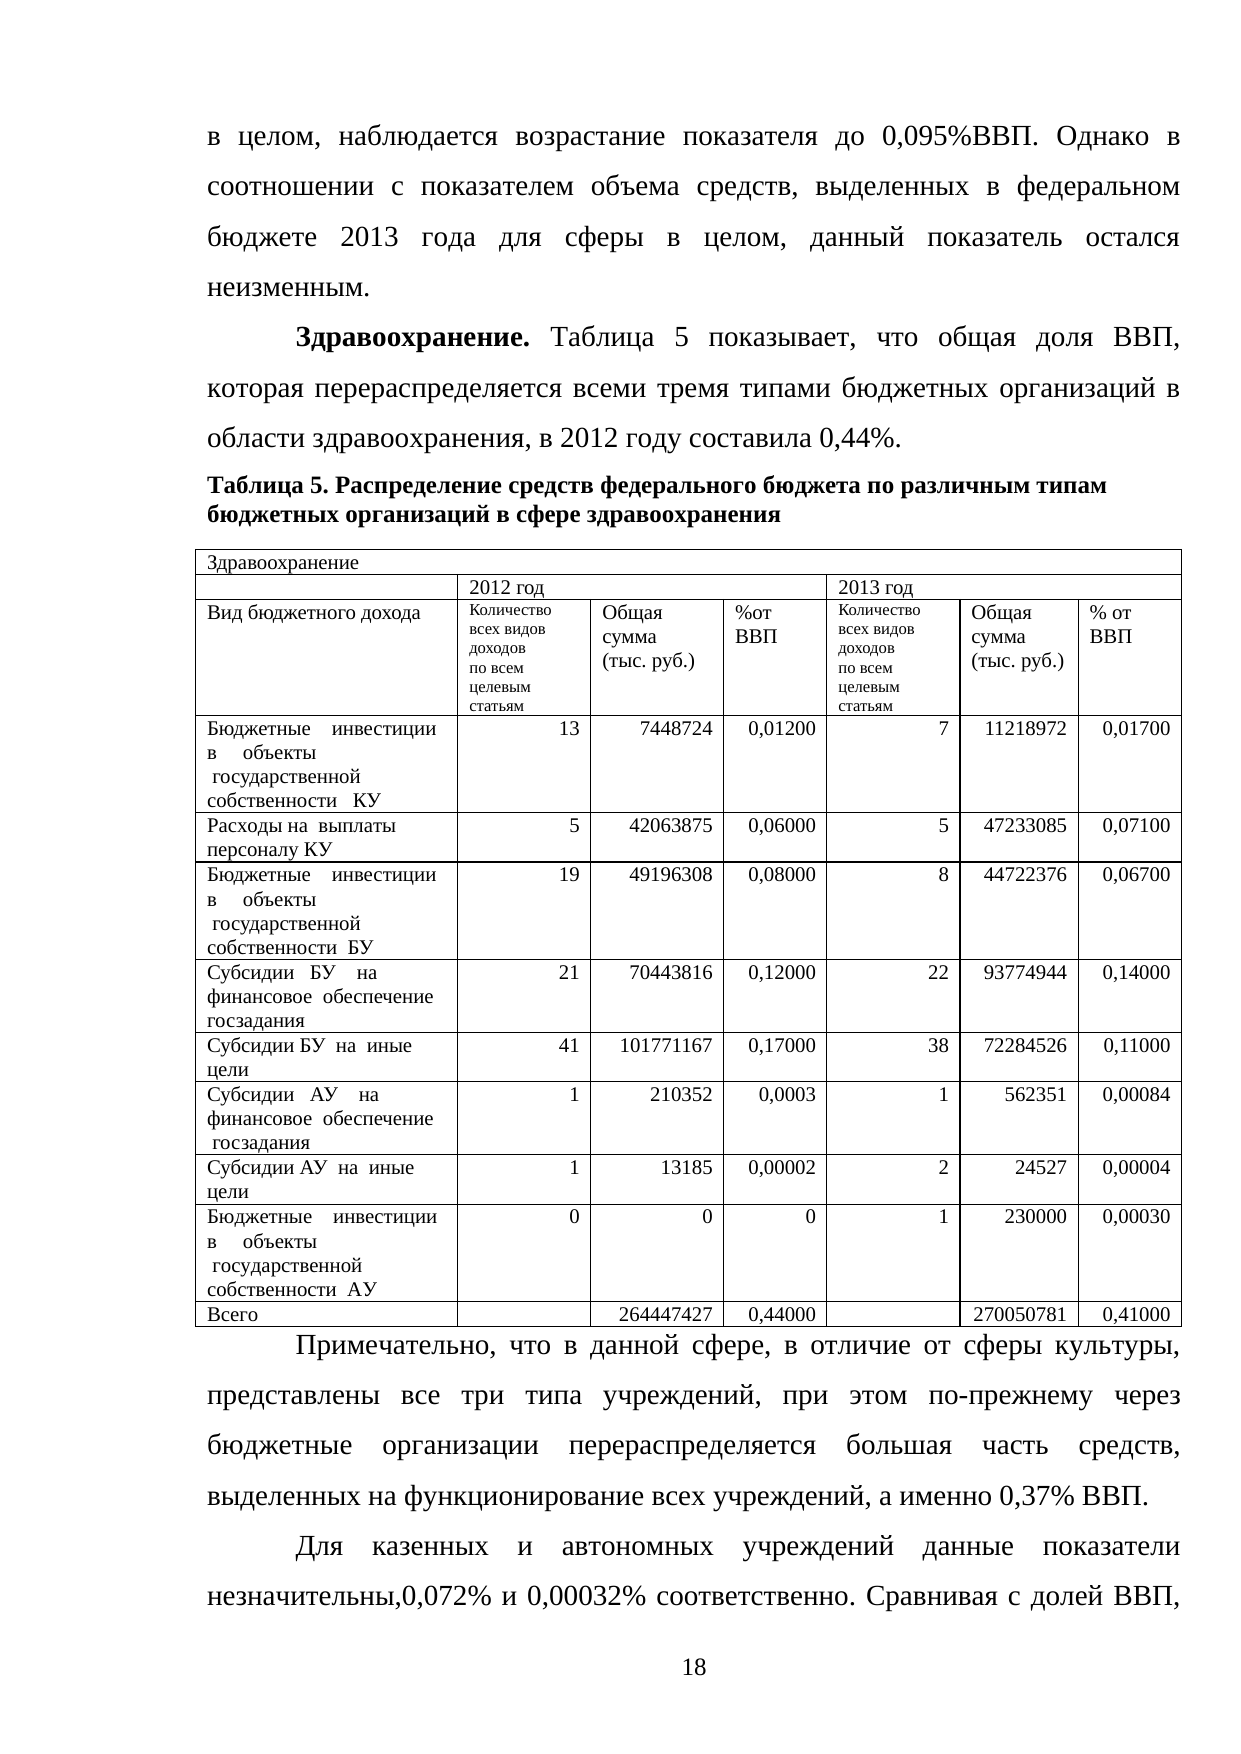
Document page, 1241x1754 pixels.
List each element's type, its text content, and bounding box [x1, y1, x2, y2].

table_cell 0 [591, 1205, 723, 1301]
table_cell Всего [196, 1302, 457, 1326]
table_cell 2012 год [458, 575, 826, 599]
table_header Здравоохранение [196, 550, 1181, 574]
table_cell 0 [724, 1205, 826, 1301]
table_cell 19 [458, 863, 590, 959]
table_cell [827, 1302, 959, 1326]
table_cell 44722376 [961, 863, 1078, 959]
table_cell 210352 [591, 1082, 723, 1154]
table_cell 22 [827, 960, 959, 1032]
table_cell Субсидии БУ на финансовое обеспечение госзадания [196, 960, 457, 1032]
table_cell Вид бюджетного дохода [196, 600, 457, 715]
table_cell 70443816 [591, 960, 723, 1032]
table_cell 5 [827, 813, 959, 861]
table_cell 47233085 [961, 813, 1078, 861]
table_cell Субсидии АУ на финансовое обеспечение госзадания [196, 1082, 457, 1154]
table_cell 0,07100 [1079, 813, 1181, 861]
table_cell 38 [827, 1033, 959, 1081]
table_cell 2013 год [827, 575, 1181, 599]
table_cell 0,08000 [724, 863, 826, 959]
table_cell %от ВВП [724, 600, 826, 715]
table_cell Субсидии АУ на иные цели [196, 1155, 457, 1203]
table_cell 72284526 [961, 1033, 1078, 1081]
table_cell % от ВВП [1079, 600, 1181, 715]
table_cell 42063875 [591, 813, 723, 861]
table_cell 0,01200 [724, 716, 826, 812]
table_cell 0,11000 [1079, 1033, 1181, 1081]
table_cell 230000 [961, 1205, 1078, 1301]
table_cell 93774944 [961, 960, 1078, 1032]
text Таблица 5. Распределение средств федерального бюджета по различным типам бюджетных организаций в сфере здравоохранения [207, 470, 1181, 528]
table_cell 0,17000 [724, 1033, 826, 1081]
table_cell 11218972 [961, 716, 1078, 812]
table_cell 1 [458, 1155, 590, 1203]
table_cell Бюджетные инвестиции в объекты государственной собственности АУ [196, 1205, 457, 1301]
table_cell 0,06000 [724, 813, 826, 861]
table_cell 0,06700 [1079, 863, 1181, 959]
table_cell 0,41000 [1079, 1302, 1181, 1326]
table_cell Количество всех видов доходов по всем целевым статьям [458, 600, 590, 715]
table_cell 1 [458, 1082, 590, 1154]
table_cell Бюджетные инвестиции в объекты государственной собственности БУ [196, 863, 457, 959]
table_cell Субсидии БУ на иные цели [196, 1033, 457, 1081]
table_cell 0,12000 [724, 960, 826, 1032]
text Примечательно, что в данной сфере, в отличие от сферы культуры, представлены все три типа учреждений, при этом по-прежнему через бюджетные организации перераспределяется большая часть средств, выделенных на функционирование всех учреждений, а именно 0,37% ВВП. [207, 1327, 1181, 1511]
table_cell 0,00002 [724, 1155, 826, 1203]
table_cell 21 [458, 960, 590, 1032]
table_cell 2 [827, 1155, 959, 1203]
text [207, 1528, 1181, 1612]
table_cell 0,0003 [724, 1082, 826, 1154]
table_cell 1 [827, 1205, 959, 1301]
table_cell Общая сумма (тыс. руб.) [591, 600, 723, 715]
table_cell 49196308 [591, 863, 723, 959]
table_cell 7448724 [591, 716, 723, 812]
table_cell 0,00084 [1079, 1082, 1181, 1154]
table_cell 0,00030 [1079, 1205, 1181, 1301]
table_cell Общая сумма (тыс. руб.) [961, 600, 1078, 715]
table_cell 270050781 [961, 1302, 1078, 1326]
table_cell Бюджетные инвестиции в объекты государственной собственности КУ [196, 716, 457, 812]
table_cell 0,01700 [1079, 716, 1181, 812]
table_cell 8 [827, 863, 959, 959]
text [207, 118, 1181, 303]
table_cell [196, 575, 457, 599]
table_cell 0 [458, 1205, 590, 1301]
table_cell Количество всех видов доходов по всем целевым статьям [827, 600, 959, 715]
table_cell 264447427 [591, 1302, 723, 1326]
table_cell 101771167 [591, 1033, 723, 1081]
table_cell 1 [827, 1082, 959, 1154]
table_cell [458, 1302, 590, 1326]
table_cell Расходы на выплаты персоналу КУ [196, 813, 457, 861]
table_cell 5 [458, 813, 590, 861]
table_cell 0,44000 [724, 1302, 826, 1326]
table_cell 0,14000 [1079, 960, 1181, 1032]
table_cell 562351 [961, 1082, 1078, 1154]
table_cell 13 [458, 716, 590, 812]
table_cell 7 [827, 716, 959, 812]
text Здравоохранение. Таблица 5 показывает, что общая доля ВВП, которая перераспределяется всеми тремя типами бюджетных организаций в области здравоохранения, в 2012 году составила 0,44%. [207, 319, 1181, 453]
table_cell 24527 [961, 1155, 1078, 1203]
table_cell 41 [458, 1033, 590, 1081]
table_cell 0,00004 [1079, 1155, 1181, 1203]
table_cell 13185 [591, 1155, 723, 1203]
